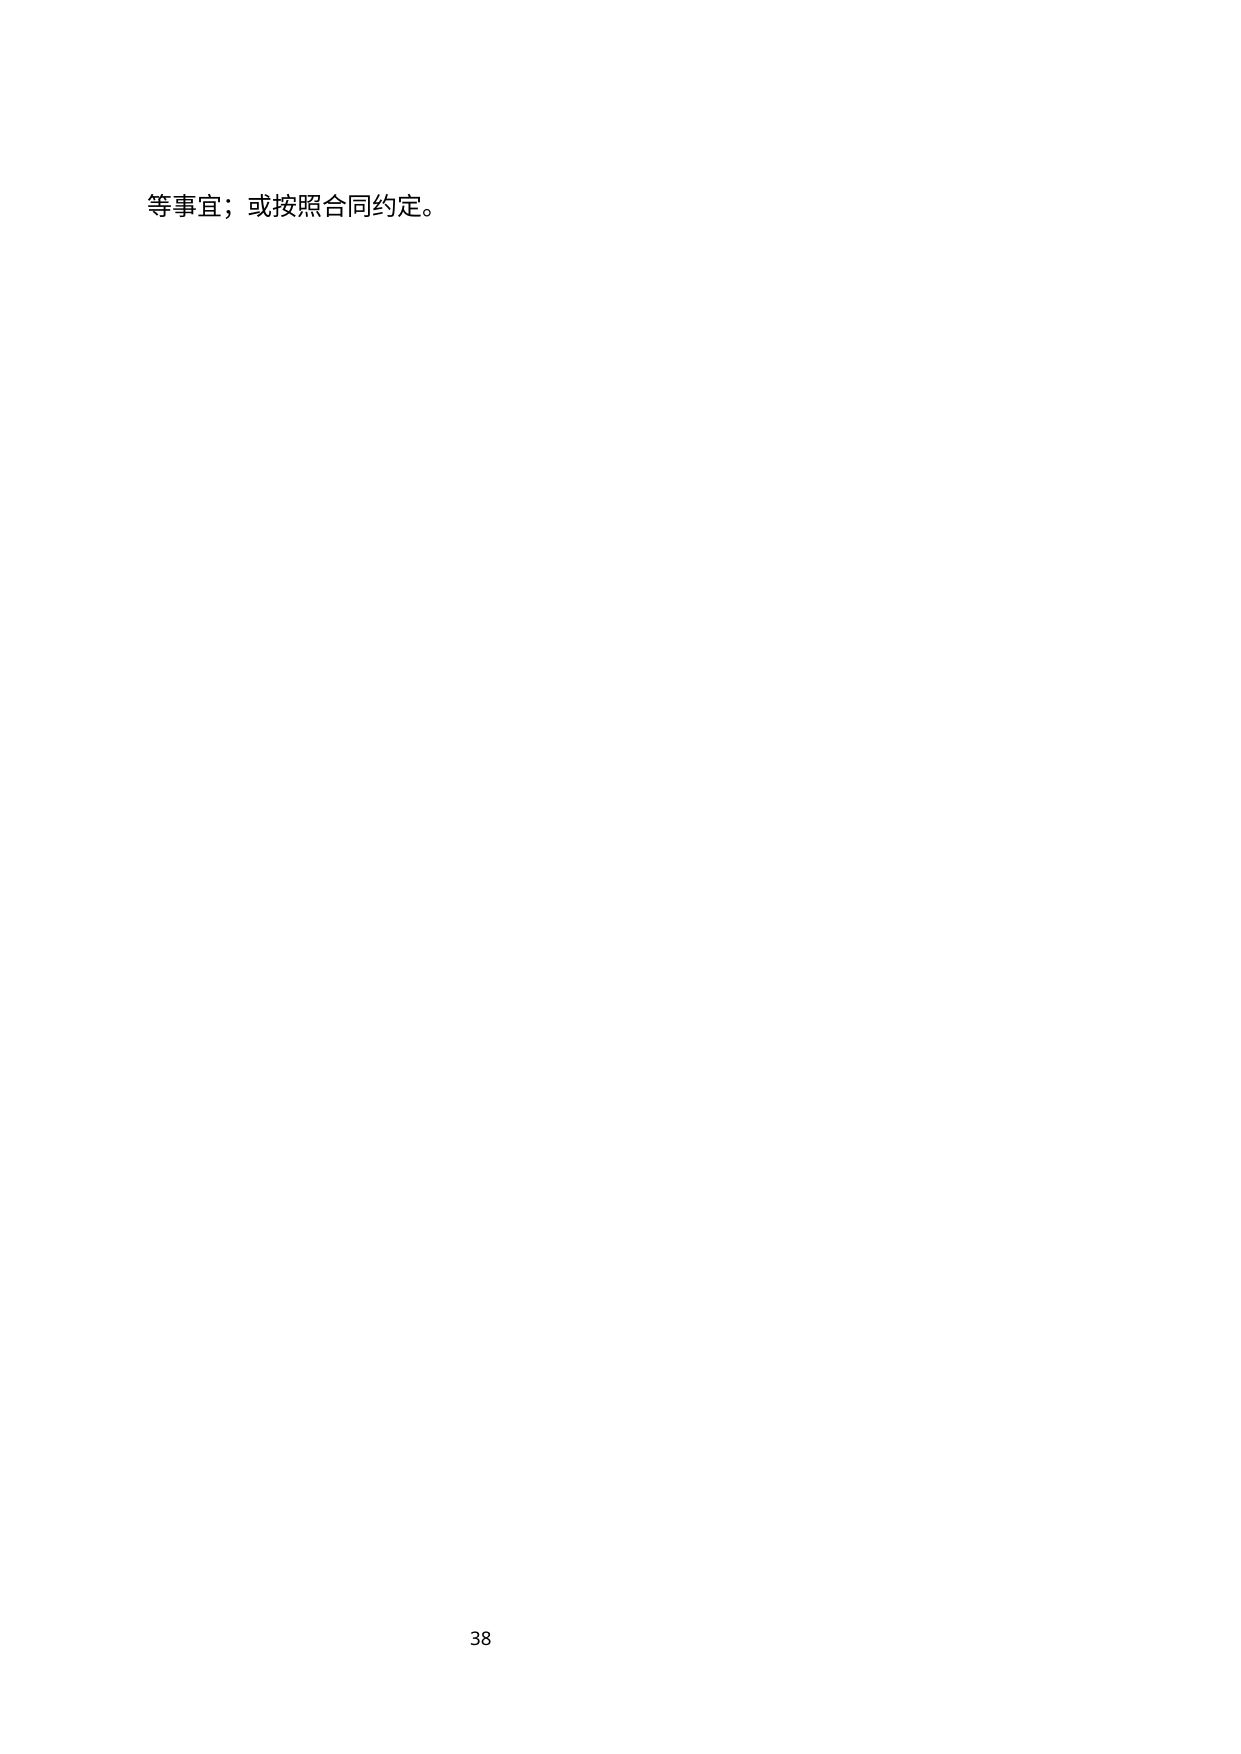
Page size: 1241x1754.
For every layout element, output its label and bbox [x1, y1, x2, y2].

text [148, 180, 1092, 224]
